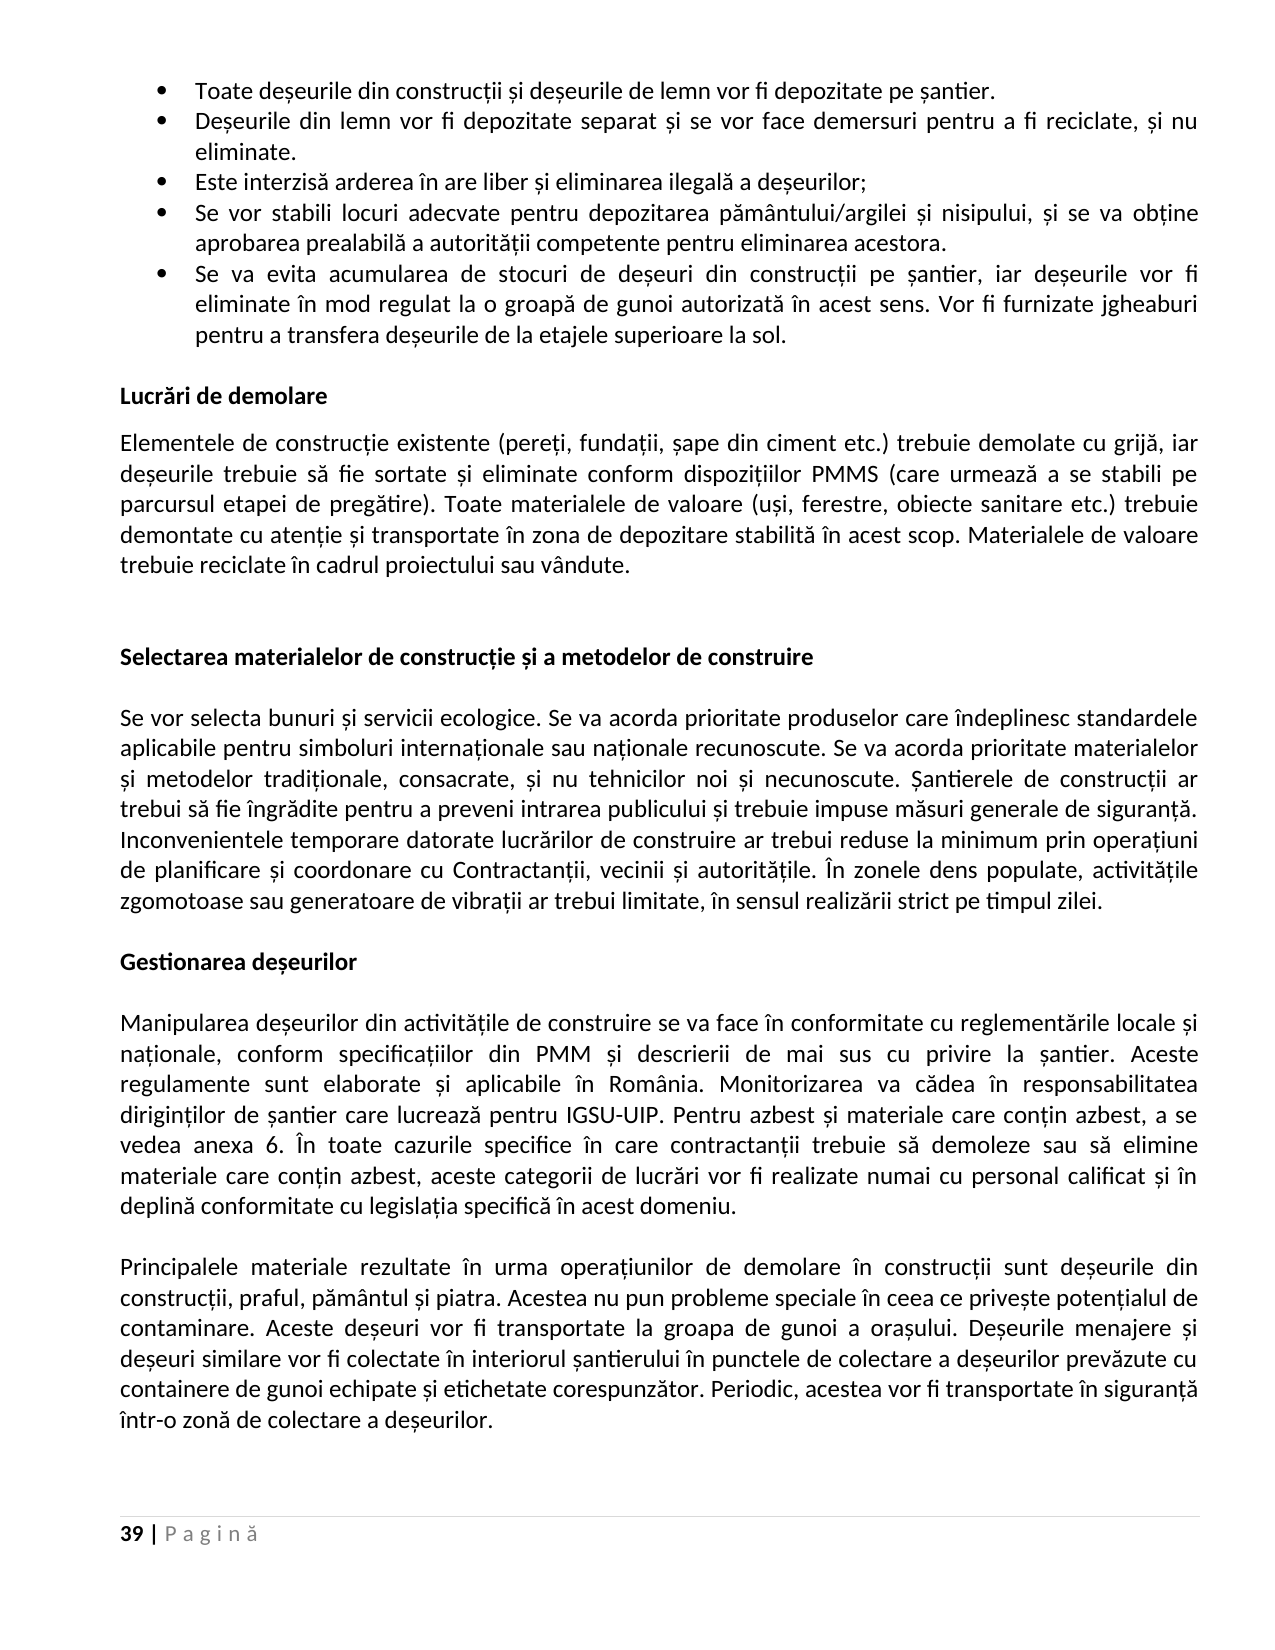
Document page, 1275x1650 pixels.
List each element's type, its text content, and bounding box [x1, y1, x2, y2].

list Deșeurile din lemn vor fi depozitate separat și se vor face demersuri pentru a fi reciclate, și nu eliminate. [157, 106, 1200, 167]
text Principalele materiale rezultate în urma operațiunilor de demolare în construcții sunt deșeurile din construcții, praful, pământul și piatra. Acestea nu pun probleme speciale în ceea ce privește potențialul de contaminare. Aceste deșeuri vor fi transportate la groapa de gunoi a orașului. Deșeurile menajere și deșeuri similare vor fi colectate în interiorul șantierului în punctele de colectare a deșeurilor prevăzute cu containere de gunoi echipate și etichetate corespunzător. Periodic, acestea vor fi transportate în siguranță într-o zonă de colectare a deșeurilor. [120, 1251, 1200, 1434]
text Lucrări de demolare [120, 380, 1200, 411]
list Este interzisă arderea în are liber și eliminarea ilegală a deșeurilor; [157, 167, 1200, 197]
text Se vor selecta bunuri și servicii ecologice. Se va acorda prioritate produselor care îndeplinesc standardele aplicabile pentru simboluri internaționale sau naționale recunoscute. Se va acorda prioritate materialelor și metodelor tradiționale, consacrate, și nu tehnicilor noi și necunoscute. Șantierele de construcții ar trebui să fie îngrădite pentru a preveni intrarea publicului și trebuie impuse măsuri generale de siguranță. Inconvenientele temporare datorate lucrărilor de construire ar trebui reduse la minimum prin operațiuni de planificare și coordonare cu Contractanții, vecinii și autoritățile. În zonele dens populate, activitățile zgomotoase sau generatoare de vibrații ar trebui limitate, în sensul realizării strict pe timpul zilei. [120, 702, 1200, 916]
text Manipularea deșeurilor din activitățile de construire se va face în conformitate cu reglementările locale și naționale, conform specificațiilor din PMM și descrierii de mai sus cu privire la șantier. Aceste regulamente sunt elaborate și aplicabile în România. Monitorizarea va cădea în responsabilitatea diriginților de șantier care lucrează pentru IGSU-UIP. Pentru azbest și materiale care conțin azbest, a se vedea anexa 6. În toate cazurile specifice în care contractanții trebuie să demoleze sau să elimine materiale care conțin azbest, aceste categorii de lucrări vor fi realizate numai cu personal calificat și în deplină conformitate cu legislația specifică în acest domeniu. [120, 1007, 1200, 1221]
text Elementele de construcție existente (pereți, fundații, șape din ciment etc.) trebuie demolate cu grijă, iar deșeurile trebuie să fie sortate și eliminate conform dispozițiilor PMMS (care urmează a se stabili pe parcursul etapei de pregătire). Toate materialele de valoare (uși, ferestre, obiecte sanitare etc.) trebuie demontate cu atenție și transportate în zona de depozitare stabilită în acest scop. Materialele de valoare trebuie reciclate în cadrul proiectului sau vândute. [120, 427, 1200, 580]
list Toate deșeurile din construcții și deșeurile de lemn vor fi depozitate pe șantier. [157, 75, 1200, 106]
list Se vor stabili locuri adecvate pentru depozitarea pământului/argilei și nisipului, și se va obține aprobarea prealabilă a autorității competente pentru eliminarea acestora. [157, 197, 1200, 258]
text Selectarea materialelor de construcție și a metodelor de construire [120, 641, 1200, 672]
list Se va evita acumularea de stocuri de deșeuri din construcții pe șantier, iar deșeurile vor fi eliminate în mod regulat la o groapă de gunoi autorizată în acest sens. Vor fi furnizate jgheaburi pentru a transfera deșeurile de la etajele superioare la sol. [157, 258, 1200, 350]
text Gestionarea deșeurilor [120, 946, 1200, 977]
